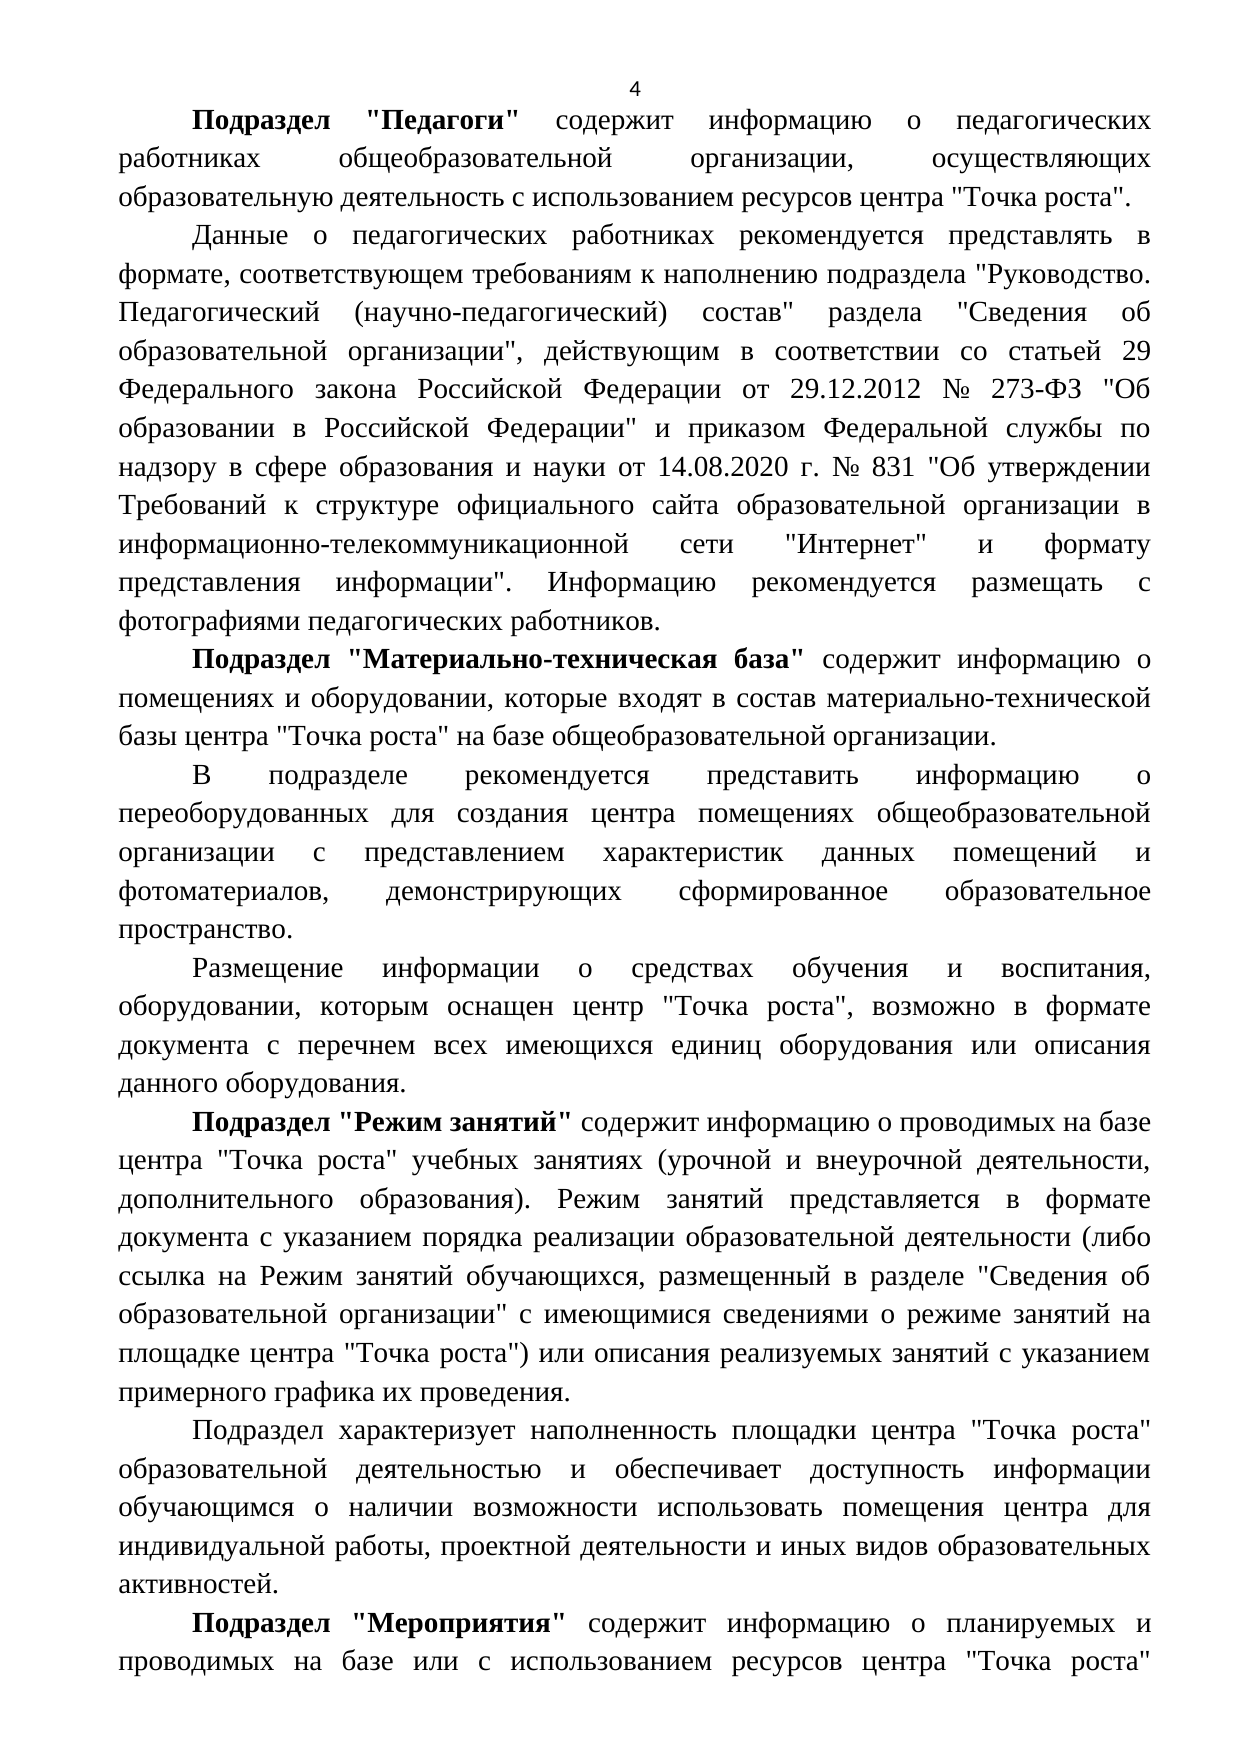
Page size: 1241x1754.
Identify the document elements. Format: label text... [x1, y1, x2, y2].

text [118, 1605, 1152, 1677]
text Размещение информации о средствах обучения и воспитания, оборудовании, которым оснащен центр "Точка роста", возможно в формате документа с перечнем всех имеющихся единиц оборудования или описания данного оборудования. [118, 950, 1152, 1099]
text Данные о педагогических работниках рекомендуется представлять в формате, соответствующем требованиям к наполнению подраздела "Руководство. Педагогический (научно-педагогический) состав" раздела "Сведения об образовательной организации", действующим в соответствии со статьей 29 Федерального закона Российской Федерации от 29.12.2012 № 273-ФЗ "Об образовании в Российской Федерации" и приказом Федеральной службы по надзору в сфере образования и науки от 14.08.2020 г. № 831 "Об утверждении Требований к структуре официального сайта образовательной организации в информационно-телекоммуникационной сети "Интернет" и формату представления информации". Информацию рекомендуется размещать с фотографиями педагогических работников. [118, 217, 1152, 636]
text В подразделе рекомендуется представить информацию о переоборудованных для создания центра помещениях общеобразовательной организации с представлением характеристик данных помещений и фотоматериалов, демонстрирующих сформированное образовательное пространство. [118, 757, 1152, 945]
text Подраздел "Педагоги" содержит информацию о педагогических работниках общеобразовательной организации, осуществляющих образовательную деятельность с использованием ресурсов центра "Точка роста". [118, 102, 1152, 212]
text Подраздел "Режим занятий" содержит информацию о проводимых на базе центра "Точка роста" учебных занятиях (урочной и внеурочной деятельности, дополнительного образования). Режим занятий представляется в формате документа с указанием порядка реализации образовательной деятельности (либо ссылка на Режим занятий обучающихся, размещенный в разделе "Сведения об образовательной организации" с имеющимися сведениями о режиме занятий на площадке центра "Точка роста") или описания реализуемых занятий с указанием примерного графика их проведения. [118, 1104, 1152, 1407]
text Подраздел "Материально-техническая база" содержит информацию о помещениях и оборудовании, которые входят в состав материально-технической базы центра "Точка роста" на базе общеобразовательной организации. [118, 641, 1152, 752]
text Подраздел характеризует наполненность площадки центра "Точка роста" образовательной деятельностью и обеспечивает доступность информации обучающимся о наличии возможности использовать помещения центра для индивидуальной работы, проектной деятельности и иных видов образовательных активностей. [118, 1412, 1152, 1600]
